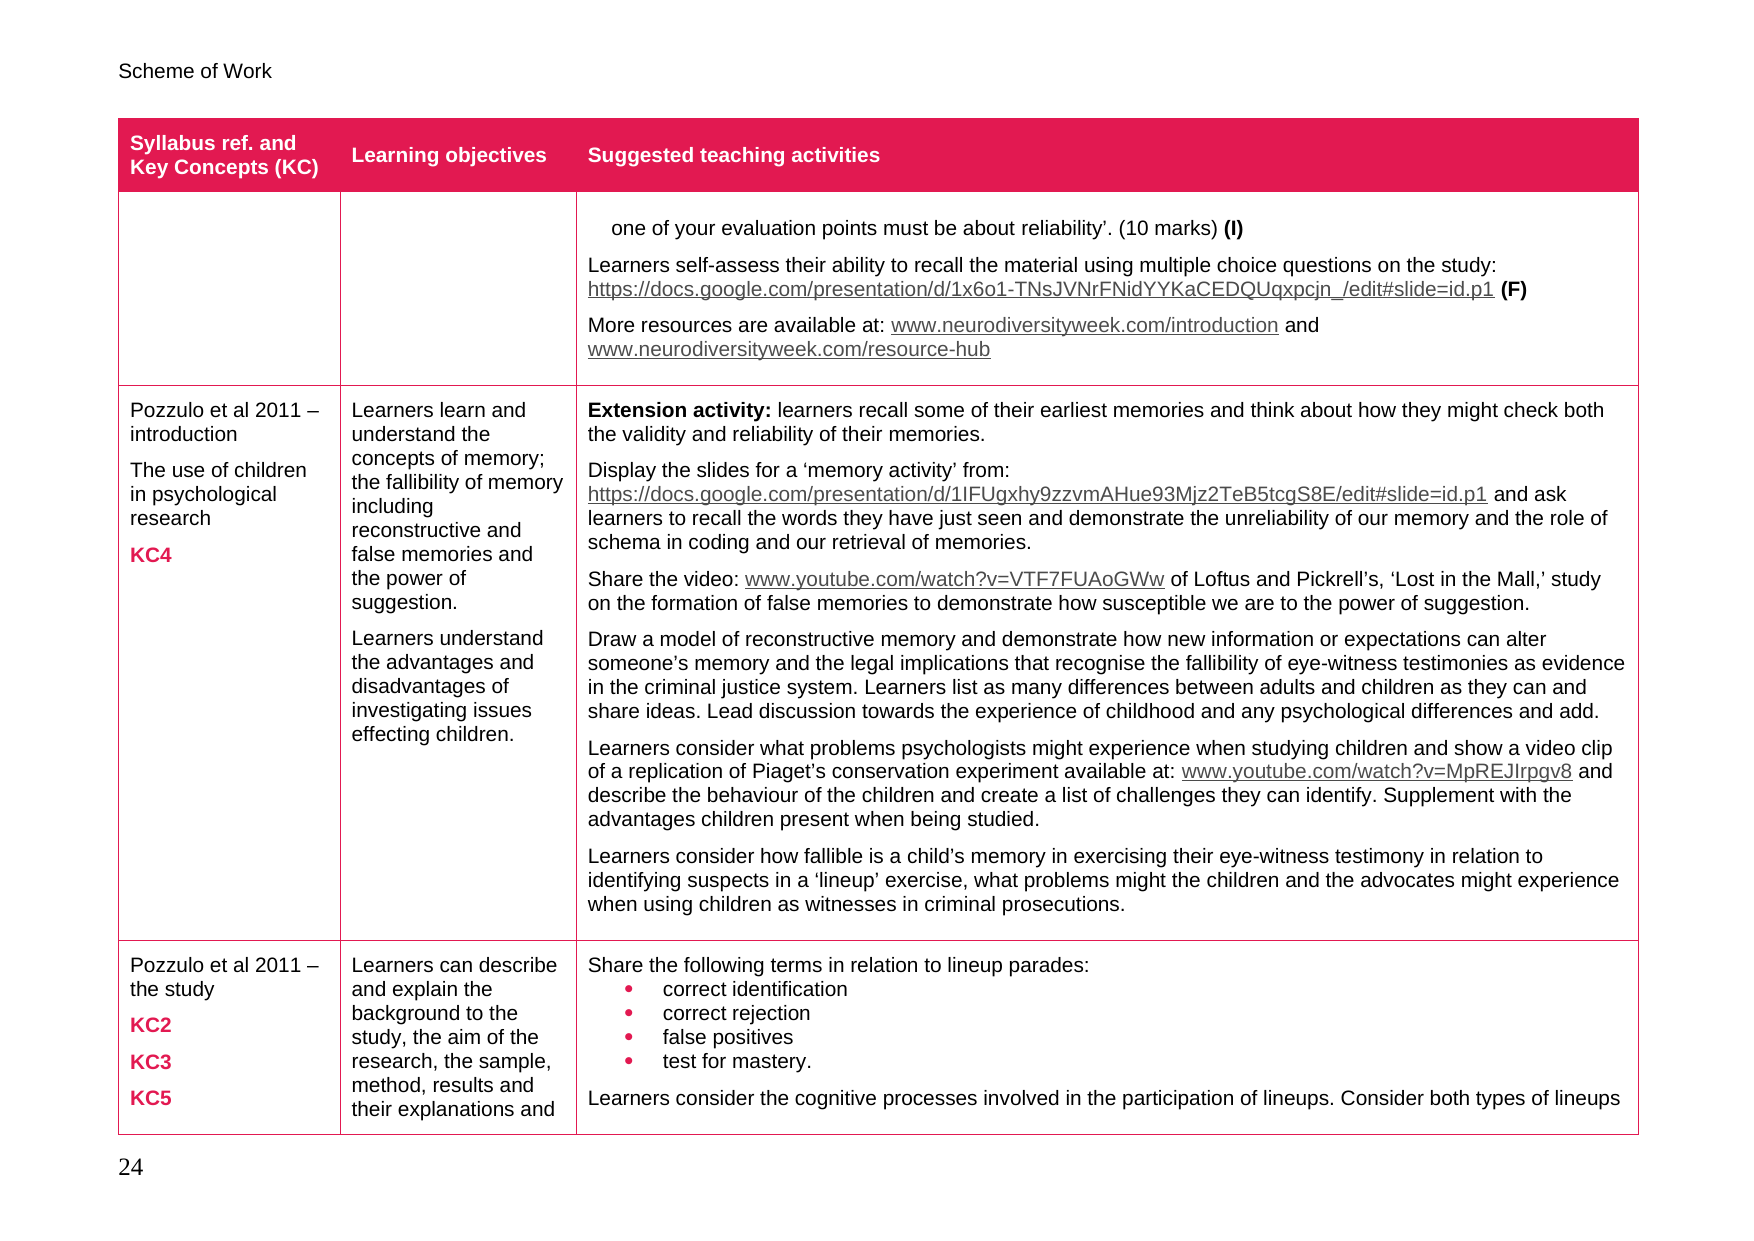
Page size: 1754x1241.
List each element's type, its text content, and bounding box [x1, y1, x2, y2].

table_header Learning objectives [341, 119, 576, 191]
table_cell Pozzulo et al 2011 – introduction The use of children in psychological research KC4 [119, 386, 340, 940]
table_header Syllabus ref. and Key Concepts (KC) [119, 119, 340, 191]
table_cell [119, 941, 340, 1134]
table_header Suggested teaching activities [577, 119, 1638, 191]
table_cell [577, 941, 1638, 1134]
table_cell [341, 941, 576, 1134]
table_cell Extension activity: learners recall some of their earliest memories and think about how they might check both the validity and reliability of their memories. Display the slides for a ‘memory activity’ from: https://docs.google.com/presentation/d/1IFUgxhy9zzvmAHue93Mjz2TeB5tcgS8E/edit#slide=id.p1 and ask learners to recall the words they have just seen and demonstrate the unreliability of our memory and the role of schema in coding and our retrieval of memories. Share the video: www.youtube.com/watch?v=VTF7FUAoGWw of Loftus and Pickrell’s, ‘Lost in the Mall,’ study on the formation of false memories to demonstrate how susceptible we are to the power of suggestion. Draw a model of reconstructive memory and demonstrate how new information or expectations can alter someone’s memory and the legal implications that recognise the fallibility of eye-witness testimonies as evidence in the criminal justice system. Learners list as many differences between adults and children as they can and share ideas. Lead discussion towards the experience of childhood and any psychological differences and add. Learners consider what problems psychologists might experience when studying children and show a video clip of a replication of Piaget’s conservation experiment available at: www.youtube.com/watch?v=MpREJIrpgv8 and describe the behaviour of the children and create a list of challenges they can identify. Supplement with the advantages children present when being studied. Learners consider how fallible is a child’s memory in exercising their eye-witness testimony in relation to identifying suspects in a ‘lineup’ exercise, what problems might the children and the advocates might experience when using children as witnesses in criminal prosecutions. [577, 386, 1638, 940]
table_cell Learners learn and understand the concepts of memory; the fallibility of memory including reconstructive and false memories and the power of suggestion. Learners understand the advantages and disadvantages of investigating issues effecting children. [341, 386, 576, 940]
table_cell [341, 192, 576, 385]
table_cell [577, 192, 1638, 385]
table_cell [119, 192, 340, 385]
